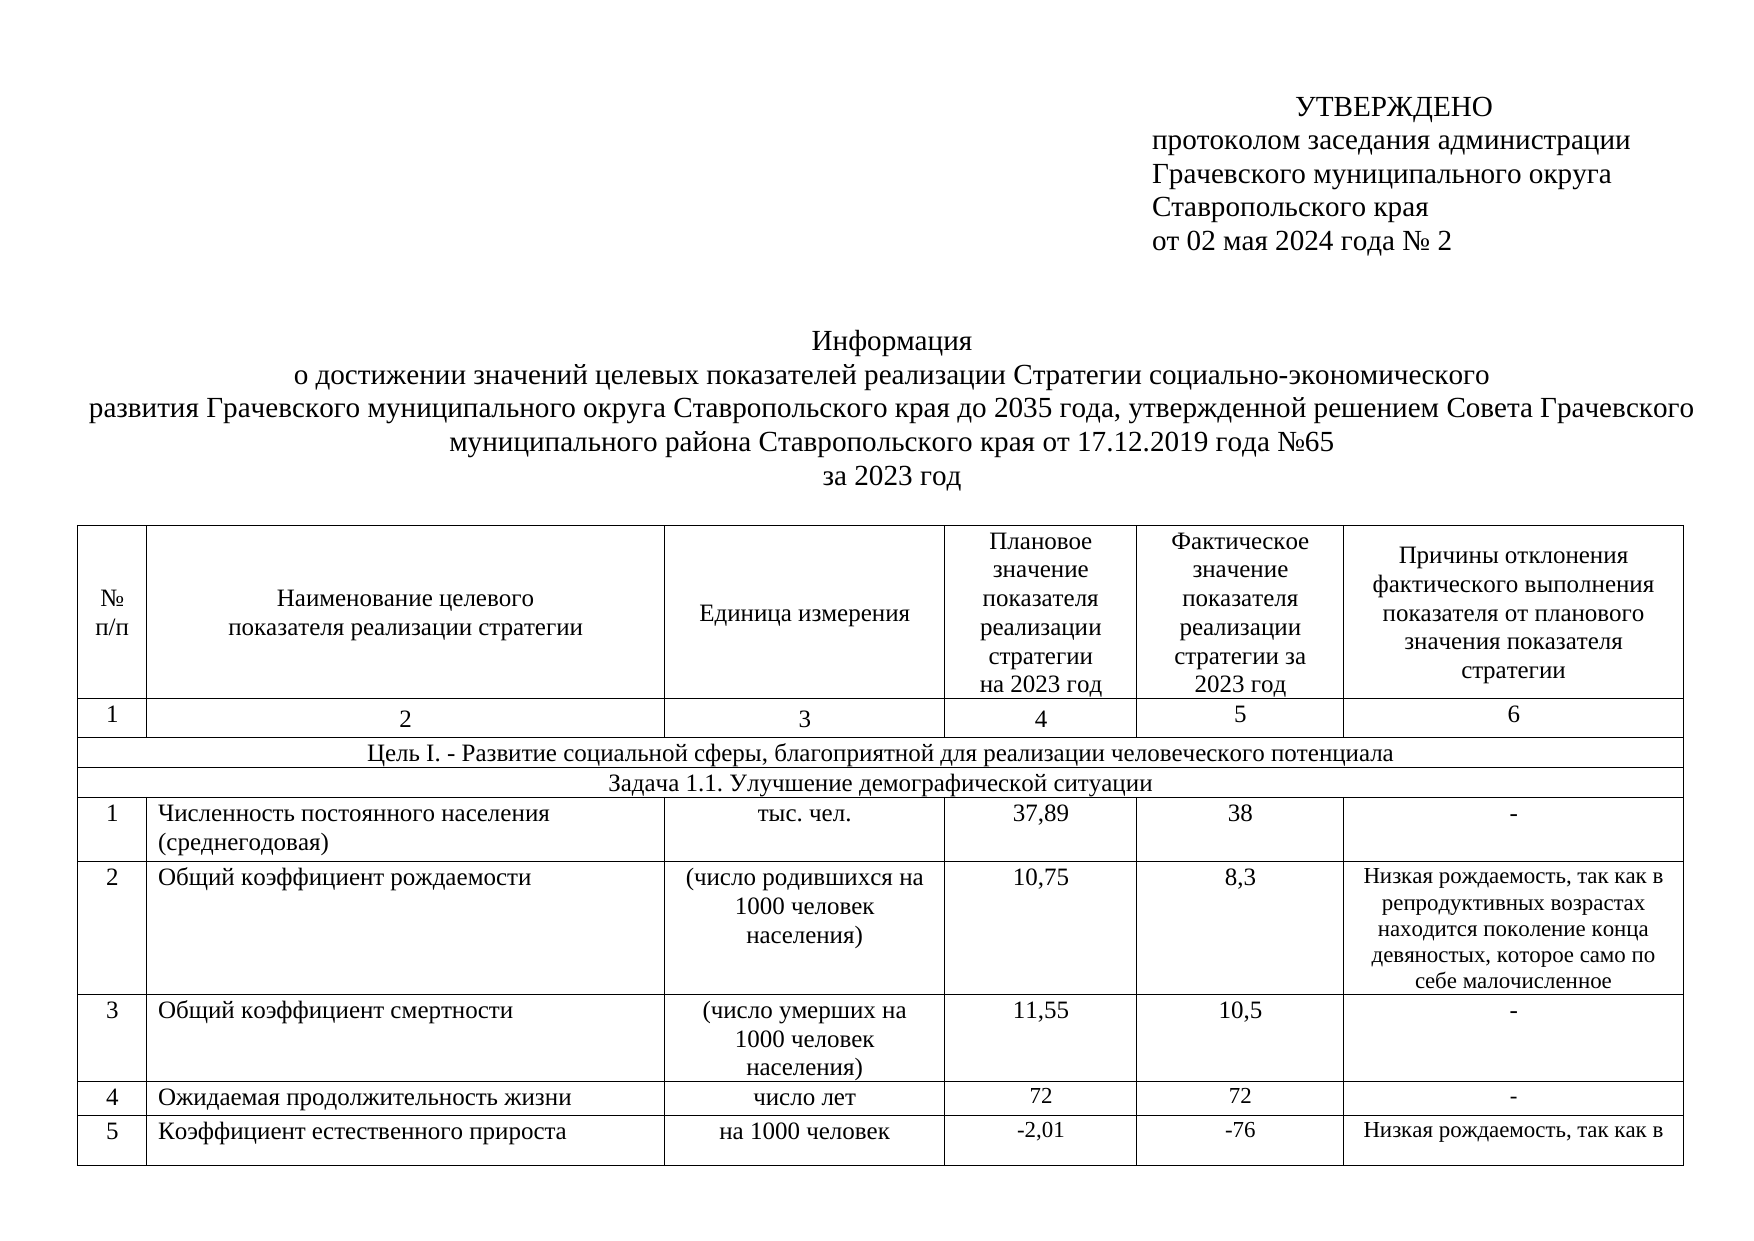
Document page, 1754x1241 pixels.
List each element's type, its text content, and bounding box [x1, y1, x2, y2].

table_cell 4 [945, 699, 1136, 737]
table_cell 10,5 [1137, 995, 1343, 1081]
table_cell 2 [147, 699, 664, 737]
table_cell 2 [78, 862, 146, 994]
table_header Плановое значение показателя реализации стратегии на 2023 год [945, 526, 1136, 698]
text Ставропольского края [1152, 189, 1695, 223]
table_cell (число родившихся на 1000 человек населения) [665, 862, 944, 994]
table_cell 5 [1137, 699, 1343, 737]
text протоколом заседания администрации [1152, 122, 1695, 156]
table_cell -76 [1137, 1116, 1343, 1165]
table_cell Численность постоянного населения (среднегодовая) [147, 798, 664, 861]
table_cell Ожидаемая продолжительность жизни [147, 1082, 664, 1115]
table_header № п/п [78, 526, 146, 698]
table_cell Низкая рождаемость, так как в репродуктивных возрастах находится поколение конца девяностых, которое само по себе малочисленное [1344, 862, 1683, 994]
table_cell 3 [665, 699, 944, 737]
text о достижении значений целевых показателей реализации Стратегии социально-экономического [89, 357, 1695, 391]
table_cell 1 [78, 798, 146, 861]
table_cell 4 [78, 1082, 146, 1115]
table_cell 11,55 [945, 995, 1136, 1081]
table_cell 10,75 [945, 862, 1136, 994]
table_cell 37,89 [945, 798, 1136, 861]
table_cell Цель I. - Развитие социальной сферы, благоприятной для реализации человеческого потенциала [78, 738, 1683, 767]
table_cell тыс. чел. [665, 798, 944, 861]
text развития Грачевского муниципального округа Ставропольского края до 2035 года, утвержденной решением Совета Грачевского муниципального района Ставропольского края от 17.12.2019 года №65 [89, 391, 1695, 458]
table_cell 8,3 [1137, 862, 1343, 994]
text Грачевского муниципального округа [1152, 156, 1695, 189]
text УТВЕРЖДЕНО [1093, 89, 1695, 122]
table_cell 72 [1137, 1082, 1343, 1115]
table_cell 38 [1137, 798, 1343, 861]
table_cell - [1344, 995, 1683, 1081]
table_cell 3 [78, 995, 146, 1081]
table_cell -2,01 [945, 1116, 1136, 1165]
table_cell 72 [945, 1082, 1136, 1115]
table_header Наименование целевого показателя реализации стратегии [147, 526, 664, 698]
table_cell Общий коэффициент рождаемости [147, 862, 664, 994]
table_cell - [1344, 1082, 1683, 1115]
table_cell 6 [1344, 699, 1683, 737]
table_cell (число умерших на 1000 человек населения) [665, 995, 944, 1081]
text за 2023 год [89, 458, 1695, 491]
table_cell на 1000 человек населения [665, 1116, 944, 1165]
table_cell Коэффициент естественного прироста населения [147, 1116, 664, 1165]
table_header Причины отклонения фактического выполнения показателя от планового значения показателя стратегии [1344, 526, 1683, 698]
table_cell Задача 1.1. Улучшение демографической ситуации [78, 768, 1683, 797]
text от 02 мая 2024 года № 2 [1152, 223, 1695, 256]
table_cell Общий коэффициент смертности [147, 995, 664, 1081]
table_cell 1 [78, 699, 146, 737]
table_cell число лет [665, 1082, 944, 1115]
table_header Фактическое значение показателя реализации стратегии за 2023 год [1137, 526, 1343, 698]
table_cell - [1344, 798, 1683, 861]
table_cell 5 [78, 1116, 146, 1165]
table_header Единица измерения [665, 526, 944, 698]
table_cell Низкая рождаемость, так как в репродуктивных возрастах находится поколение конца девяностых, которое само по себе малочисленное [1344, 1116, 1683, 1165]
text Информация [89, 323, 1695, 357]
